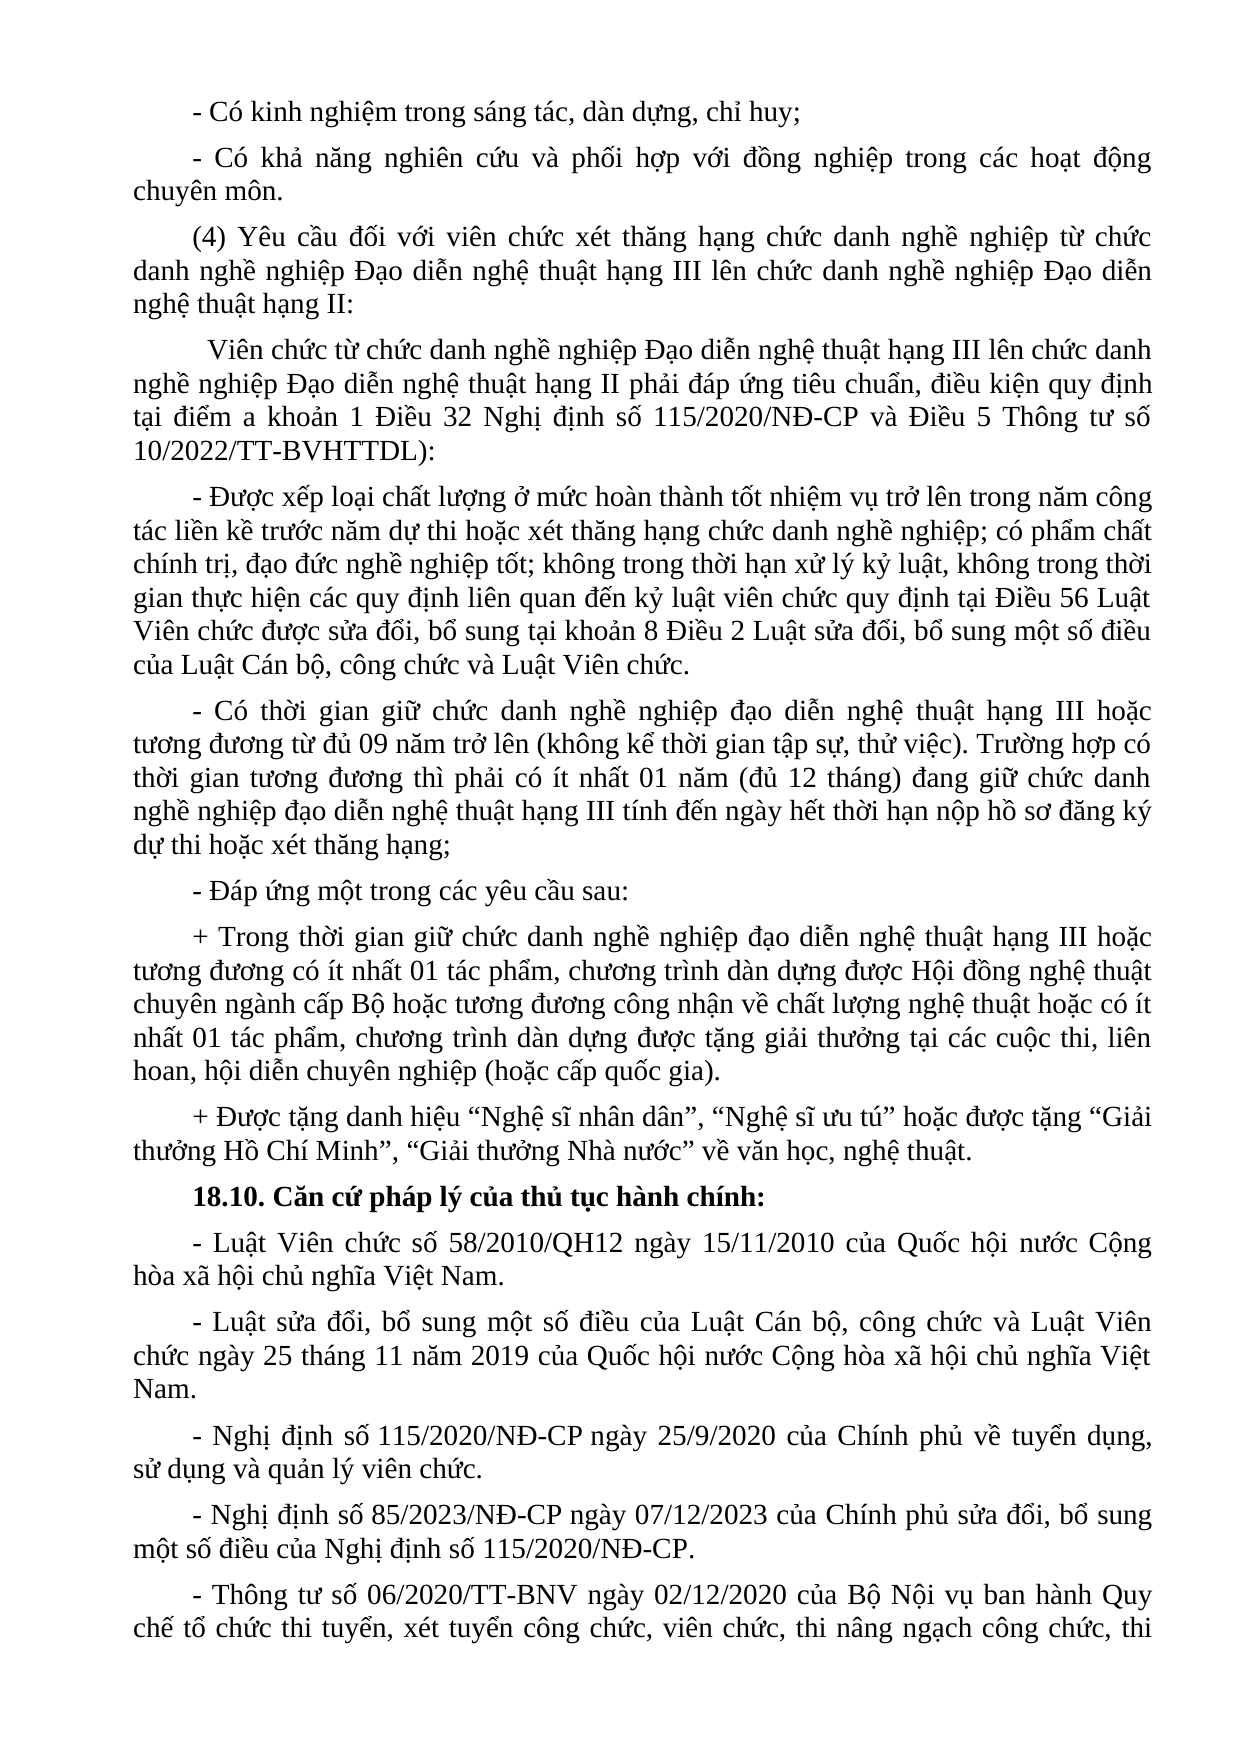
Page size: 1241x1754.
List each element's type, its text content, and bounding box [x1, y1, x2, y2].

text (4) Yêu cầu đối với viên chức xét thăng hạng chức danh nghề nghiệp từ chức danh nghề nghiệp Đạo diễn nghệ thuật hạng III lên chức danh nghề nghiệp Đạo diễn nghệ thuật hạng II: [133, 219, 1153, 320]
text Viên chức từ chức danh nghề nghiệp Đạo diễn nghệ thuật hạng III lên chức danh nghề nghiệp Đạo diễn nghệ thuật hạng II phải đáp ứng tiêu chuẩn, điều kiện quy định tại điểm a khoản 1 Điều 32 Nghị định số 115/2020/NĐ-CP và Điều 5 Thông tư số 10/2022/TT-BVHTTDL): [133, 332, 1153, 467]
text - Nghị định số 115/2020/NĐ-CP ngày 25/9/2020 của Chính phủ về tuyển dụng, sử dụng và quản lý viên chức. [133, 1418, 1153, 1485]
text - Luật sửa đổi, bổ sung một số điều của Luật Cán bộ, công chức và Luật Viên chức ngày 25 tháng 11 năm 2019 của Quốc hội nước Cộng hòa xã hội chủ nghĩa Việt Nam. [133, 1304, 1153, 1405]
text + Trong thời gian giữ chức danh nghề nghiệp đạo diễn nghệ thuật hạng III hoặc tương đương có ít nhất 01 tác phẩm, chương trình dàn dựng được Hội đồng nghệ thuật chuyên ngành cấp Bộ hoặc tương đương công nhận về chất lượng nghệ thuật hoặc có ít nhất 01 tác phẩm, chương trình dàn dựng được tặng giải thưởng tại các cuộc thi, liên hoan, hội diễn chuyên nghiệp (hoặc cấp quốc gia). [133, 919, 1153, 1087]
text - Đáp ứng một trong các yêu cầu sau: [133, 873, 1153, 907]
text 18.10. Căn cứ pháp lý của thủ tục hành chính: [133, 1179, 1153, 1212]
text - Có khả năng nghiên cứu và phối hợp với đồng nghiệp trong các hoạt động chuyên môn. [133, 140, 1153, 207]
text - Có thời gian giữ chức danh nghề nghiệp đạo diễn nghệ thuật hạng III hoặc tương đương từ đủ 09 năm trở lên (không kể thời gian tập sự, thử việc). Trường hợp có thời gian tương đương thì phải có ít nhất 01 năm (đủ 12 tháng) đang giữ chức danh nghề nghiệp đạo diễn nghệ thuật hạng III tính đến ngày hết thời hạn nộp hồ sơ đăng ký dự thi hoặc xét thăng hạng; [133, 693, 1153, 861]
text - Có kinh nghiệm trong sáng tác, dàn dựng, chỉ huy; [133, 94, 1153, 127]
text - Luật Viên chức số 58/2010/QH12 ngày 15/11/2010 của Quốc hội nước Cộng hòa xã hội chủ nghĩa Việt Nam. [133, 1225, 1153, 1292]
text + Được tặng danh hiệu “Nghệ sĩ nhân dân”, “Nghệ sĩ ưu tú” hoặc được tặng “Giải thưởng Hồ Chí Minh”, “Giải thưởng Nhà nước” về văn học, nghệ thuật. [133, 1099, 1153, 1166]
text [133, 1577, 1153, 1644]
text - Nghị định số 85/2023/NĐ-CP ngày 07/12/2023 của Chính phủ sửa đổi, bổ sung một số điều của Nghị định số 115/2020/NĐ-CP. [133, 1497, 1153, 1564]
text - Được xếp loại chất lượng ở mức hoàn thành tốt nhiệm vụ trở lên trong năm công tác liền kề trước năm dự thi hoặc xét thăng hạng chức danh nghề nghiệp; có phẩm chất chính trị, đạo đức nghề nghiệp tốt; không trong thời hạn xử lý kỷ luật, không trong thời gian thực hiện các quy định liên quan đến kỷ luật viên chức quy định tại Điều 56 Luật Viên chức được sửa đổi, bổ sung tại khoản 8 Điều 2 Luật sửa đổi, bổ sung một số điều của Luật Cán bộ, công chức và Luật Viên chức. [133, 479, 1153, 680]
